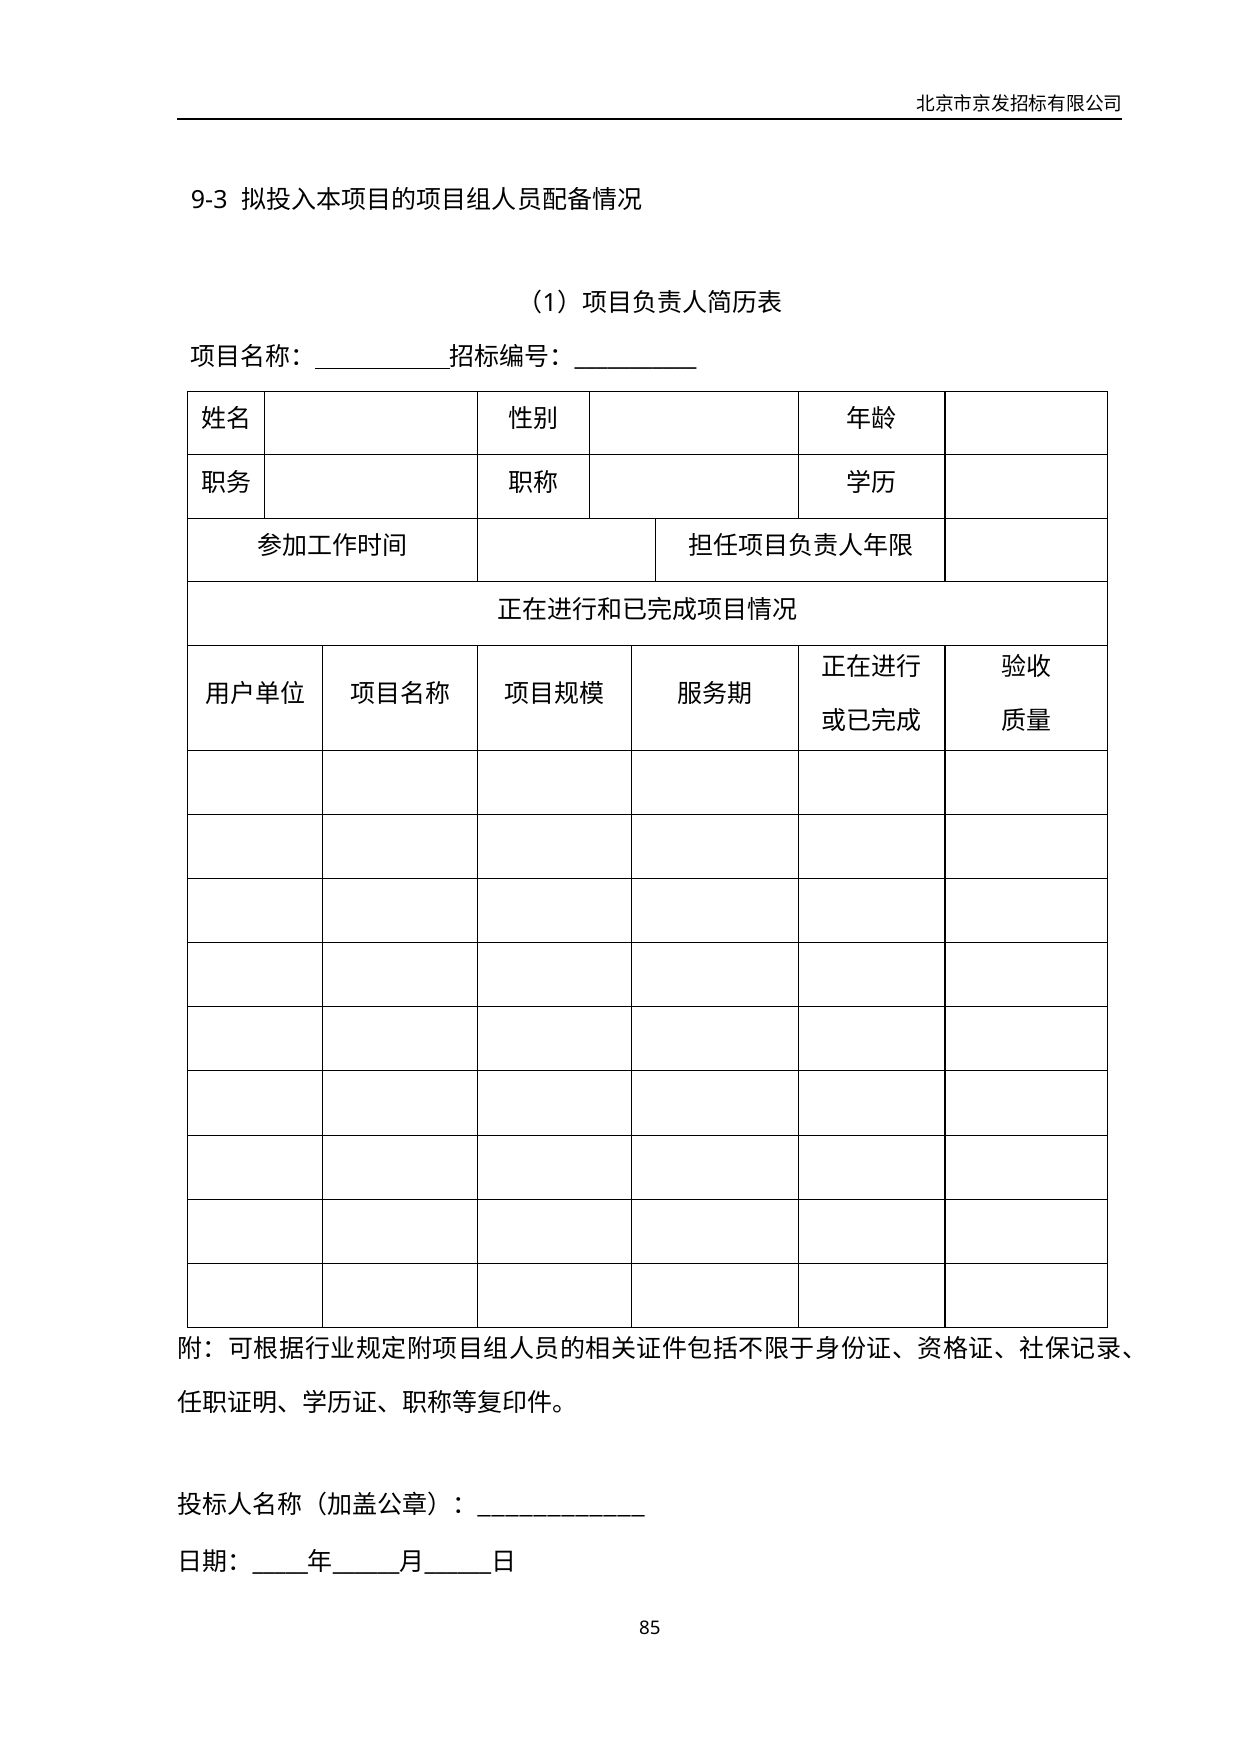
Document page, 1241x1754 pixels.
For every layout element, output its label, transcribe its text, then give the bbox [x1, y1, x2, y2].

text （1）项目负责人简历表 [177, 282, 1122, 318]
table_cell [323, 815, 477, 878]
table_header [946, 392, 1107, 453]
table_cell 学历 [799, 455, 944, 518]
table_cell [188, 1200, 322, 1263]
table_cell [946, 751, 1107, 814]
table_cell [799, 1007, 944, 1070]
table_header [265, 392, 477, 453]
table_cell [946, 455, 1107, 518]
table_cell [323, 751, 477, 814]
table_cell [946, 943, 1107, 1006]
table_cell [799, 879, 944, 942]
table_cell 参加工作时间 [188, 519, 477, 581]
text 投标人名称（加盖公章）：____________ [177, 1484, 1122, 1520]
table_cell [188, 943, 322, 1006]
table_cell 服务期 [632, 646, 798, 749]
table_cell [632, 815, 798, 878]
text 日期：_____年______月______日 [177, 1541, 1122, 1577]
table_cell [323, 1136, 477, 1199]
table_header 年龄 [799, 392, 944, 453]
table_cell [478, 1007, 631, 1070]
table_cell 验收 质量 [946, 646, 1107, 749]
table_cell [265, 455, 477, 518]
table_cell 职称 [478, 455, 589, 518]
table_cell [946, 815, 1107, 878]
table_cell [323, 1264, 477, 1327]
table_cell [478, 815, 631, 878]
table_cell [478, 943, 631, 1006]
table_cell [799, 1071, 944, 1134]
table_cell [799, 815, 944, 878]
table_cell 正在进行或已完成 [799, 646, 944, 749]
table_cell [632, 1136, 798, 1199]
table_cell [632, 751, 798, 814]
table_cell [188, 1136, 322, 1199]
text 项目名称： 招标编号：___________ [177, 337, 1053, 373]
table_cell [478, 751, 631, 814]
table_header 姓名 [188, 392, 264, 453]
table_cell [632, 1200, 798, 1263]
table_cell [478, 1136, 631, 1199]
table_cell [478, 1071, 631, 1134]
table_cell [188, 1071, 322, 1134]
table_cell [188, 1007, 322, 1070]
table_cell [188, 751, 322, 814]
table_cell [799, 1264, 944, 1327]
table_cell 项目规模 [478, 646, 631, 749]
table_cell [946, 519, 1107, 581]
table_cell [946, 1071, 1107, 1134]
table_cell 项目名称 [323, 646, 477, 749]
table_cell [188, 815, 322, 878]
table_cell [323, 879, 477, 942]
table_cell [799, 943, 944, 1006]
table_cell [323, 1071, 477, 1134]
table_cell [946, 1264, 1107, 1327]
table_cell [946, 1007, 1107, 1070]
table_cell [188, 879, 322, 942]
table_cell [632, 879, 798, 942]
table_cell 担任项目负责人年限 [656, 519, 944, 581]
table_header 性别 [478, 392, 589, 453]
table_cell [632, 1264, 798, 1327]
table_cell [632, 943, 798, 1006]
table_cell [478, 1264, 631, 1327]
table_cell [323, 943, 477, 1006]
table_cell [478, 519, 655, 581]
table_cell 正在进行和已完成项目情况 [188, 582, 1107, 645]
table_cell 职务 [188, 455, 264, 518]
text 9-3 拟投入本项目的项目组人员配备情况 [191, 180, 728, 216]
table_cell [799, 1200, 944, 1263]
table_cell [590, 455, 798, 518]
table_cell 用户单位 [188, 646, 322, 749]
table_cell [323, 1007, 477, 1070]
table_header [590, 392, 798, 453]
table_cell [799, 751, 944, 814]
table_cell [632, 1071, 798, 1134]
table_cell [946, 1200, 1107, 1263]
table_cell [799, 1136, 944, 1199]
table_cell [478, 1200, 631, 1263]
table_cell [478, 879, 631, 942]
table_cell [632, 1007, 798, 1070]
table_cell [188, 1264, 322, 1327]
table_cell [946, 879, 1107, 942]
text 附：可根据行业规定附项目组人员的相关证件包括不限于身份证、资格证、社保记录、任职证明、学历证、职称等复印件。 [177, 1328, 1122, 1419]
table_cell [323, 1200, 477, 1263]
table_cell [946, 1136, 1107, 1199]
